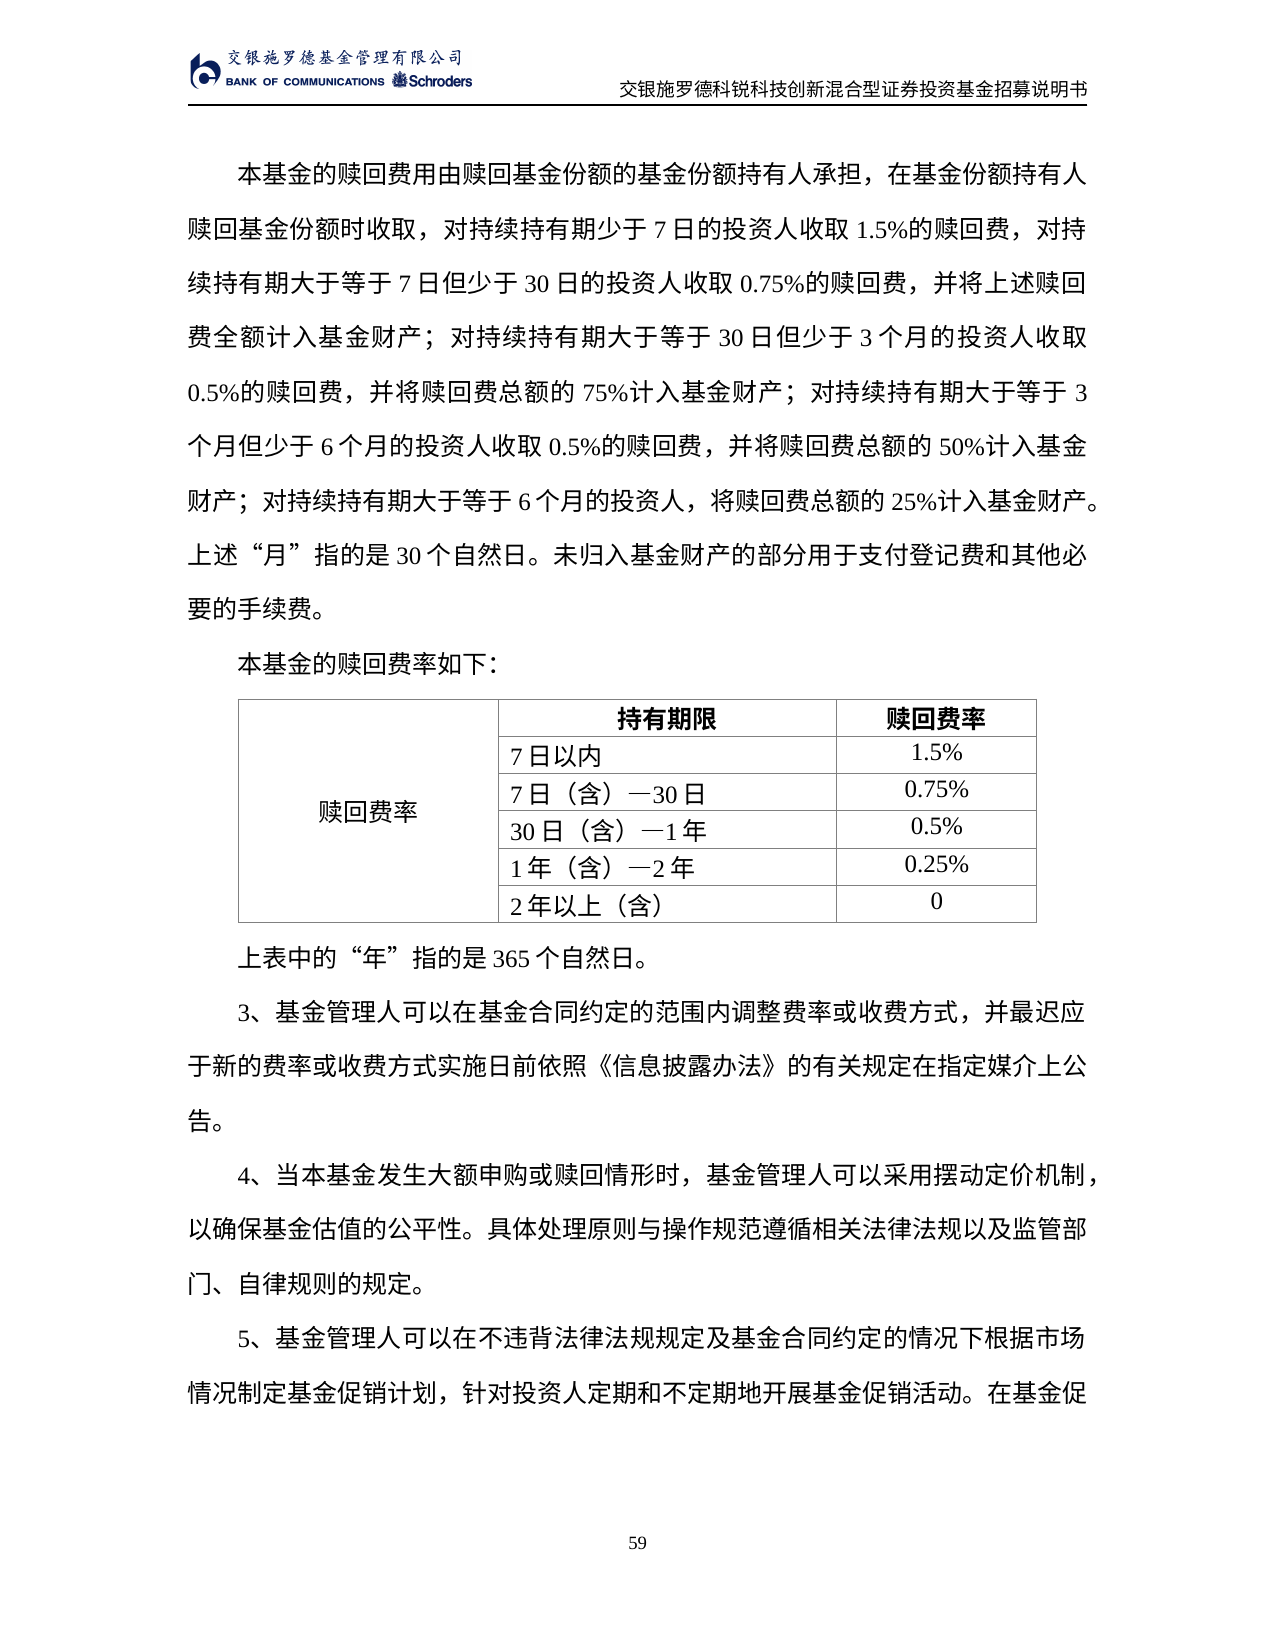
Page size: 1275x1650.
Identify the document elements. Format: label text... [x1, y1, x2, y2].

text 本基金的赎回费用由赎回基金份额的基金份额持有人承担，在基金份额持有人赎回基金份额时收取，对持续持有期少于7日的投资人收取1.5%的赎回费，对持续持有期大于等于7日但少于30日的投资人收取0.75%的赎回费，并将上述赎回费全额计入基金财产；对持续持有期大于等于30日但少于3个月的投资人收取0.5%的赎回费，并将赎回费总额的75%计入基金财产；对持续持有期大于等于3个月但少于6个月的投资人收取0.5%的赎回费，并将赎回费总额的50%计入基金财产；对持续持有期大于等于6个月的投资人，将赎回费总额的25%计入基金财产。上述“月”指的是30个自然日。未归入基金财产的部分用于支付登记费和其他必要的手续费。 [187, 155, 1087, 626]
text 4、当本基金发生大额申购或赎回情形时，基金管理人可以采用摆动定价机制，以确保基金估值的公平性。具体处理原则与操作规范遵循相关法律法规以及监管部门、自律规则的规定。 [187, 1156, 1087, 1301]
table_header 赎回费率 [239, 700, 498, 922]
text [187, 1319, 1087, 1409]
table_header 持有期限 [499, 700, 836, 736]
table_header 赎回费率 [837, 700, 1036, 736]
picture [190, 50, 472, 89]
table_cell 1年（含）—2年 [499, 849, 836, 885]
table_cell 0 [837, 886, 1036, 922]
table_cell 0.5% [837, 811, 1036, 848]
table_cell 30日（含）—1年 [499, 811, 836, 848]
text 本基金的赎回费率如下： [187, 644, 1087, 680]
text 3、基金管理人可以在基金合同约定的范围内调整费率或收费方式，并最迟应于新的费率或收费方式实施日前依照《信息披露办法》的有关规定在指定媒介上公告。 [187, 992, 1087, 1137]
table_cell 1.5% [837, 737, 1036, 773]
table_cell 0.75% [837, 774, 1036, 810]
table_cell 2年以上（含） [499, 886, 836, 922]
text 上表中的“年”指的是365个自然日。 [187, 938, 1087, 974]
table_cell 0.25% [837, 849, 1036, 885]
table_cell 7日（含）—30日 [499, 774, 836, 810]
table_cell 7日以内 [499, 737, 836, 773]
